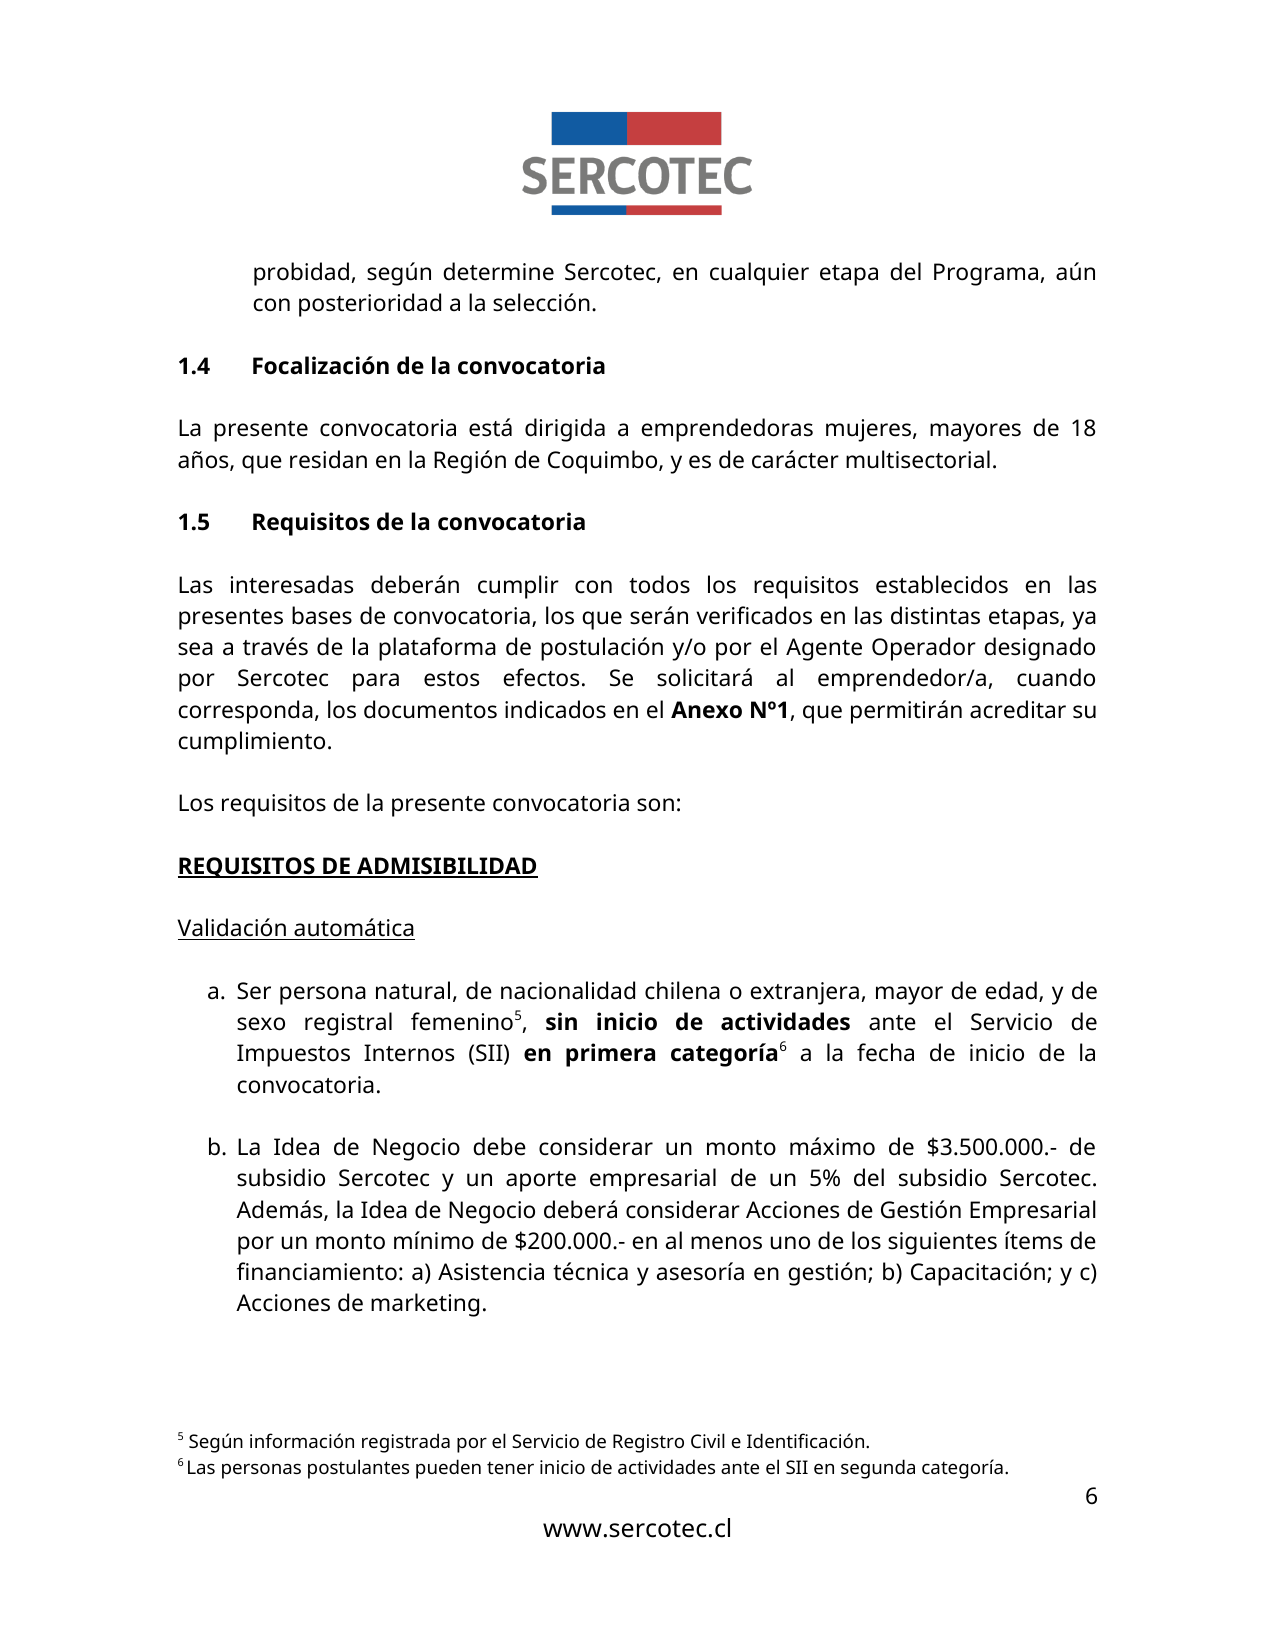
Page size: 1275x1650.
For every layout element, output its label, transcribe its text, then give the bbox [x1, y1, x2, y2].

list La Idea de Negocio debe considerar un monto máximo de $3.500.000.- de subsidio Sercotec y un aporte empresarial de un 5% del subsidio Sercotec. Además, la Idea de Negocio deberá considerar Acciones de Gestión Empresarial por un monto mínimo de $200.000.- en al menos uno de los siguientes ítems de financiamiento: a) Asistencia técnica y asesoría en gestión; b) Capacitación; y c) Acciones de marketing. [207, 1131, 1098, 1319]
text Los requisitos de la presente convocatoria son: [177, 787, 1098, 819]
picture [512, 105, 763, 225]
text La presente convocatoria está dirigida a emprendedoras mujeres, mayores de 18 años, que residan en la Región de Coquimbo, y es de carácter multisectorial. [177, 412, 1098, 475]
list Ser persona natural, de nacionalidad chilena o extranjera, mayor de edad, y de sexo registral femenino, sin inicio de actividades ante el Servicio de Impuestos Internos (SII) en primera categoría a la fecha de inicio de la convocatoria. [207, 975, 1098, 1100]
text REQUISITOS DE ADMISIBILIDAD [177, 850, 1098, 881]
text 1.4 Focalización de la convocatoria [177, 350, 1098, 381]
text Validación automática [177, 912, 1098, 944]
text Las interesadas deberán cumplir con todos los requisitos establecidos en las presentes bases de convocatoria, los que serán verificados en las distintas etapas, ya sea a través de la plataforma de postulación y/o por el Agente Operador designado por Sercotec para estos efectos. Se solicitará al emprendedor/a, cuando corresponda, los documentos indicados en el Anexo Nº1, que permitirán acreditar su cumplimiento. [177, 569, 1098, 756]
text 1.5 Requisitos de la convocatoria [177, 506, 1098, 537]
